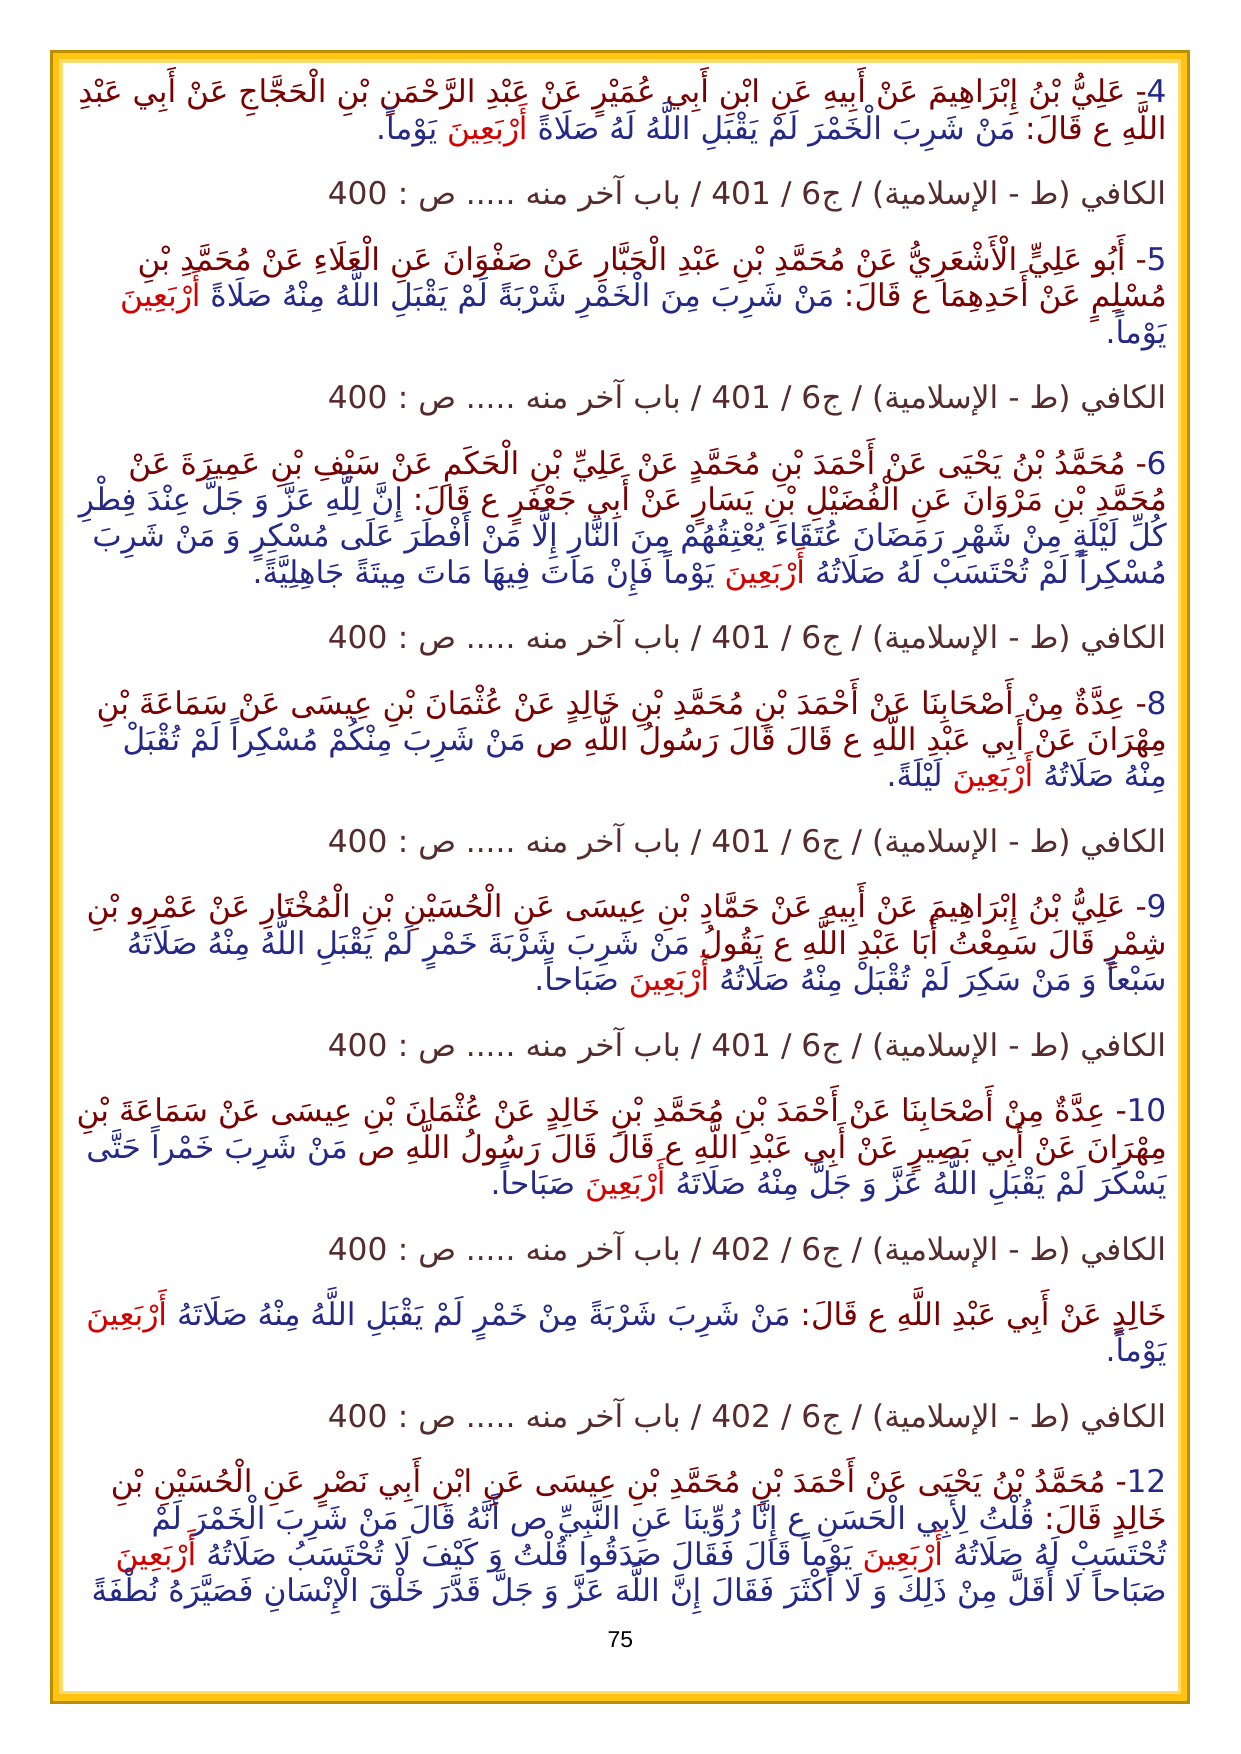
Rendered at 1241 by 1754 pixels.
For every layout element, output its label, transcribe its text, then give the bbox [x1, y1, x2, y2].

text الكافي (ط - الإسلامية) / ج‏6 / 402 / باب آخر منه ..... ص : 400 [74, 1398, 1167, 1434]
text 9- عَلِيُّ بْنُ إِبْرَاهِيمَ عَنْ أَبِيهِ عَنْ حَمَّادِ بْنِ عِيسَى عَنِ الْحُسَيْنِ بْنِ الْمُخْتَارِ عَنْ عَمْرِو بْنِ شِمْرٍ قَالَ سَمِعْتُ أَبَا عَبْدِ اللَّهِ ع يَقُولُ‏ مَنْ شَرِبَ شَرْبَةَ خَمْرٍ لَمْ يَقْبَلِ اللَّهُ مِنْهُ صَلَاتَهُ سَبْعاً وَ مَنْ سَكِرَ لَمْ تُقْبَلْ مِنْهُ صَلَاتُهُ أَرْبَعِينَ‏ صَبَاحاً. [74, 889, 1167, 998]
text 10- عِدَّةٌ مِنْ أَصْحَابِنَا عَنْ أَحْمَدَ بْنِ مُحَمَّدِ بْنِ خَالِدٍ عَنْ عُثْمَانَ بْنِ عِيسَى عَنْ سَمَاعَةَ بْنِ مِهْرَانَ عَنْ أَبِي بَصِيرٍ عَنْ أَبِي عَبْدِ اللَّهِ ع قَالَ قَالَ رَسُولُ اللَّهِ ص‏ مَنْ شَرِبَ خَمْراً حَتَّى يَسْكَرَ لَمْ يَقْبَلِ اللَّهُ عَزَّ وَ جَلَّ مِنْهُ صَلَاتَهُ أَرْبَعِينَ‏ صَبَاحاً. [74, 1093, 1167, 1202]
text الكافي (ط - الإسلامية) / ج‏6 / 401 / باب آخر منه ..... ص : 400 [74, 379, 1167, 416]
text خَالِدٍ عَنْ أَبِي عَبْدِ اللَّهِ ع قَالَ: مَنْ شَرِبَ شَرْبَةً مِنْ خَمْرٍ لَمْ يَقْبَلِ اللَّهُ مِنْهُ صَلَاتَهُ أَرْبَعِينَ‏ يَوْماً. [74, 1296, 1167, 1369]
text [74, 1464, 1167, 1609]
text 4- عَلِيُّ بْنُ إِبْرَاهِيمَ عَنْ أَبِيهِ عَنِ ابْنِ أَبِي عُمَيْرٍ عَنْ عَبْدِ الرَّحْمَنِ بْنِ الْحَجَّاجِ عَنْ أَبِي عَبْدِ اللَّهِ ع قَالَ: مَنْ شَرِبَ الْخَمْرَ لَمْ يَقْبَلِ اللَّهُ لَهُ صَلَاةً أَرْبَعِينَ‏ يَوْماً. [74, 74, 1167, 147]
text 8- عِدَّةٌ مِنْ أَصْحَابِنَا عَنْ أَحْمَدَ بْنِ مُحَمَّدِ بْنِ خَالِدٍ عَنْ عُثْمَانَ بْنِ عِيسَى عَنْ سَمَاعَةَ بْنِ مِهْرَانَ عَنْ أَبِي عَبْدِ اللَّهِ ع قَالَ قَالَ رَسُولُ اللَّهِ ص‏ مَنْ شَرِبَ مِنْكُمْ مُسْكِراً لَمْ تُقْبَلْ مِنْهُ صَلَاتُهُ أَرْبَعِينَ‏ لَيْلَةً. [74, 685, 1167, 794]
text الكافي (ط - الإسلامية) / ج‏6 / 401 / باب آخر منه ..... ص : 400 [74, 1027, 1167, 1063]
text الكافي (ط - الإسلامية) / ج‏6 / 401 / باب آخر منه ..... ص : 400 [74, 176, 1167, 212]
text الكافي (ط - الإسلامية) / ج‏6 / 402 / باب آخر منه ..... ص : 400 [74, 1231, 1167, 1267]
text 6- مُحَمَّدُ بْنُ يَحْيَى عَنْ أَحْمَدَ بْنِ مُحَمَّدٍ عَنْ عَلِيِّ بْنِ الْحَكَمِ عَنْ سَيْفِ بْنِ عَمِيرَةَ عَنْ مُحَمَّدِ بْنِ مَرْوَانَ عَنِ الْفُضَيْلِ بْنِ يَسَارٍ عَنْ أَبِي جَعْفَرٍ ع قَالَ: إِنَّ لِلَّهِ عَزَّ وَ جَلَّ عِنْدَ فِطْرِ كُلِّ لَيْلَةٍ مِنْ شَهْرِ رَمَضَانَ عُتَقَاءَ يُعْتِقُهُمْ مِنَ النَّارِ إِلَّا مَنْ أَفْطَرَ عَلَى مُسْكِرٍ وَ مَنْ شَرِبَ مُسْكِراً لَمْ تُحْتَسَبْ لَهُ صَلَاتُهُ أَرْبَعِينَ‏ يَوْماً فَإِنْ مَاتَ فِيهَا مَاتَ مِيتَةً جَاهِلِيَّةً. [74, 445, 1167, 590]
text الكافي (ط - الإسلامية) / ج‏6 / 401 / باب آخر منه ..... ص : 400 [74, 823, 1167, 860]
text الكافي (ط - الإسلامية) / ج‏6 / 401 / باب آخر منه ..... ص : 400 [74, 619, 1167, 656]
text 5- أَبُو عَلِيٍّ الْأَشْعَرِيُّ عَنْ مُحَمَّدِ بْنِ عَبْدِ الْجَبَّارِ عَنْ صَفْوَانَ عَنِ الْعَلَاءِ عَنْ مُحَمَّدِ بْنِ مُسْلِمٍ عَنْ أَحَدِهِمَا ع قَالَ: مَنْ شَرِبَ مِنَ الْخَمْرِ شَرْبَةً لَمْ يَقْبَلِ اللَّهُ مِنْهُ صَلَاةً أَرْبَعِينَ‏ يَوْماً. [74, 241, 1167, 350]
